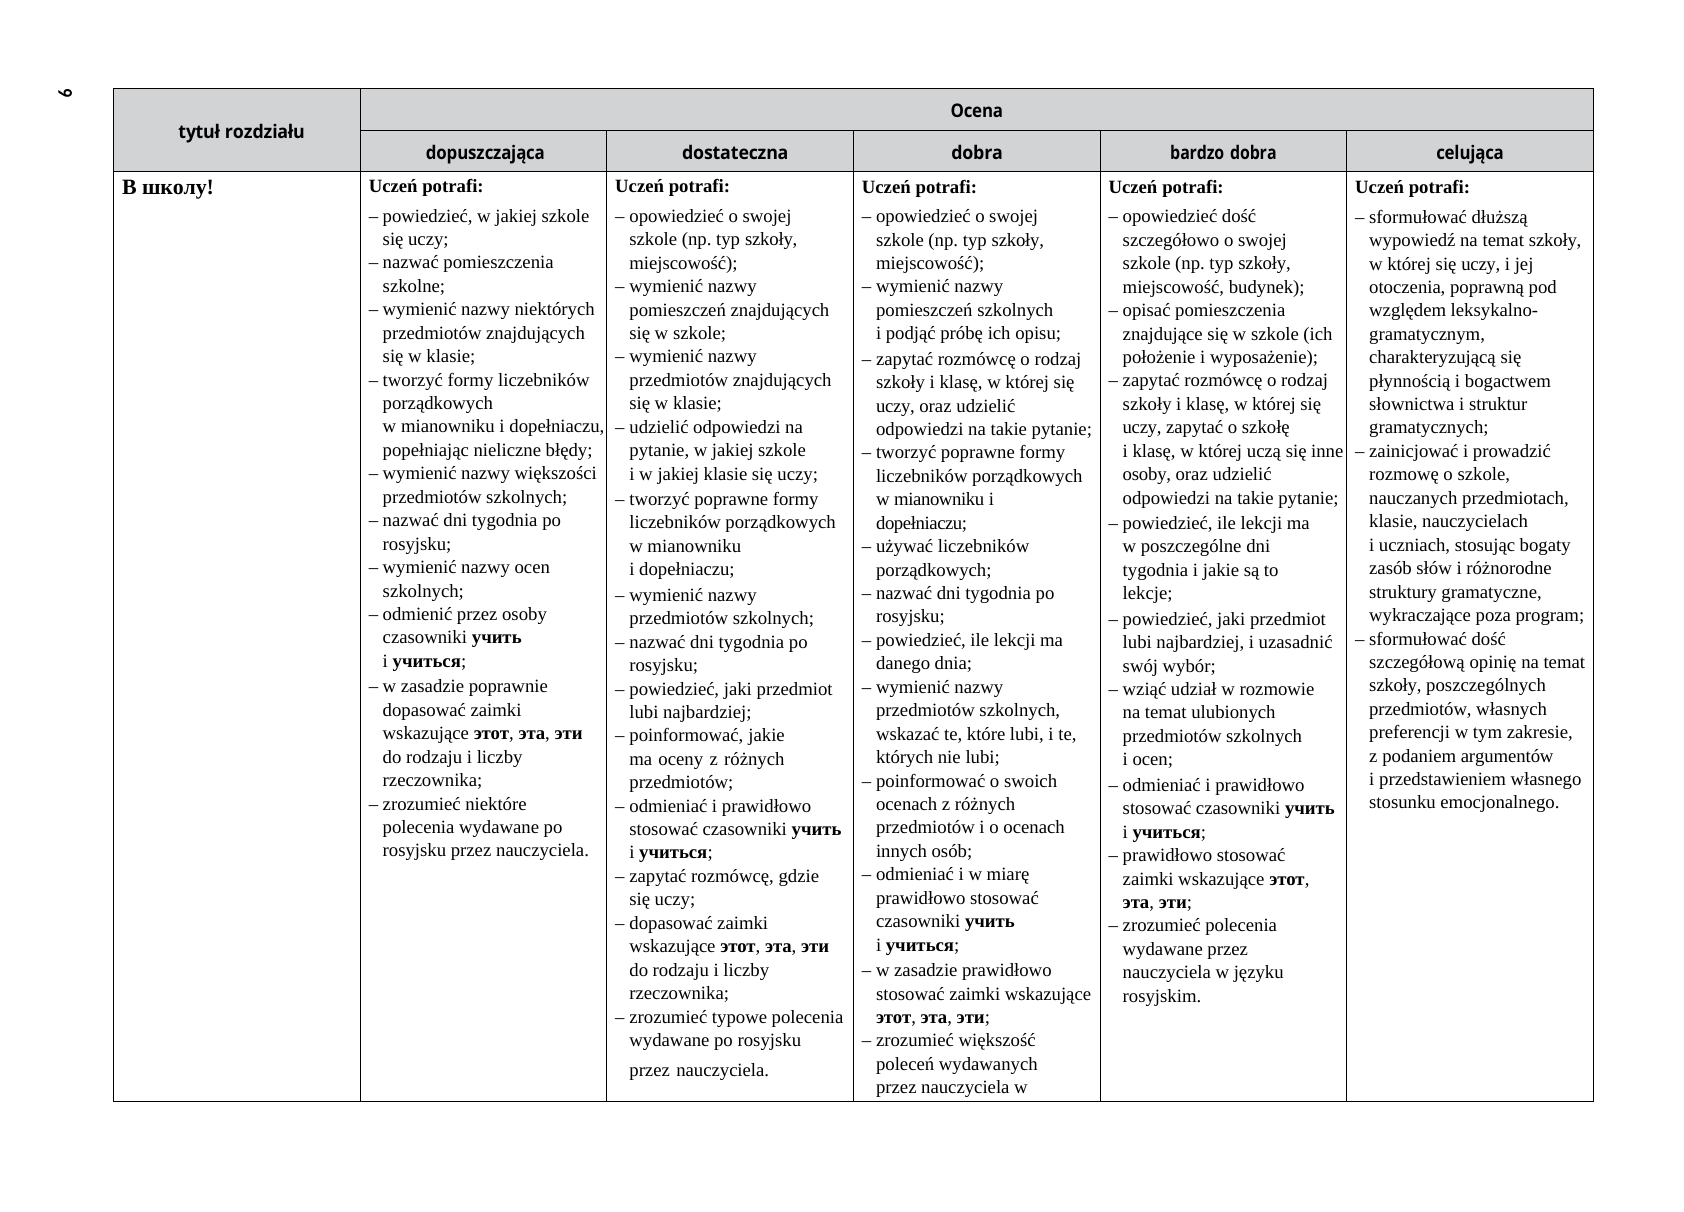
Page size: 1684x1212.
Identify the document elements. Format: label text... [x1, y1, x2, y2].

table_cell dopuszczająca [361, 131, 606, 171]
table_cell Uczeń potrafi: opowiedzieć o swojej szkole (np. typ szkoły, miejscowość); wymienić nazwy pomieszczeń szkolnych i podjąć próbę ich opisu; zapytać rozmówcę o rodzaj szkoły i klasę, w której się uczy, oraz udzielić odpowiedzi na takie pytanie; tworzyć poprawne formy liczebników porządkowych w mianowniku i dopełniaczu; używać liczebników porządkowych; nazwać dni tygodnia po rosyjsku; powiedzieć, ile lekcji ma danego dnia; wymienić nazwy przedmiotów szkolnych, wskazać te, które lubi, i te, których nie lubi; poinformować o swoich ocenach z różnych przedmiotów i o ocenach innych osób; odmieniać i w miarę prawidłowo stosować czasowniki учить i учиться; w zasadzie prawidłowo stosować zaimki wskazujące этот, эта, эти; zrozumieć większość poleceń wydawanych przez nauczyciela w języku rosyjskim. [854, 172, 1100, 1101]
table_header Ocena [361, 89, 1593, 130]
table_cell В школу! [114, 172, 360, 1101]
table_cell dobra [854, 131, 1100, 171]
table_cell Uczeń potrafi: sformułować dłuższą wypowiedź na temat szkoły, w której się uczy, i jej otoczenia, poprawną pod względem leksykalno-gramatycznym, charakteryzującą się płynnością i bogactwem słownictwa i struktur gramatycznych; zainicjować i prowadzić rozmowę o szkole, nauczanych przedmiotach, klasie, nauczycielach i uczniach, stosując bogaty zasób słów i różnorodne struktury gramatyczne, wykraczające poza program; sformułować dość szczegółową opinię na temat szkoły, poszczególnych przedmiotów, własnych preferencji w tym zakresie, z podaniem argumentów i przedstawieniem własnego stosunku emocjonalnego. [1347, 172, 1593, 1101]
table_cell Uczeń potrafi: powiedzieć, w jakiej szkole się uczy; nazwać pomieszczenia szkolne; wymienić nazwy niektórych przedmiotów znajdujących się w klasie; tworzyć formy liczebników porządkowych w mianowniku i dopełniaczu, popełniając nieliczne błędy; wymienić nazwy większości przedmiotów szkolnych; nazwać dni tygodnia po rosyjsku; wymienić nazwy ocen szkolnych; odmienić przez osoby czasowniki учить i учиться; w zasadzie poprawnie dopasować zaimki wskazujące этот, эта, эти do rodzaju i liczby rzeczownika; zrozumieć niektóre polecenia wydawane po rosyjsku przez nauczyciela. [361, 172, 606, 1101]
table_cell dostateczna [607, 131, 853, 171]
table_cell bardzo dobra [1101, 131, 1346, 171]
table_cell celująca [1347, 131, 1593, 171]
table_cell Uczeń potrafi: opowiedzieć o swojej szkole (np. typ szkoły, miejscowość); wymienić nazwy pomieszczeń znajdujących się w szkole; wymienić nazwy przedmiotów znajdujących się w klasie; udzielić odpowiedzi na pytanie, w jakiej szkole i w jakiej klasie się uczy; tworzyć poprawne formy liczebników porządkowych w mianowniku i dopełniaczu; wymienić nazwy przedmiotów szkolnych; nazwać dni tygodnia po rosyjsku; powiedzieć, jaki przedmiot lubi najbardziej; poinformować, jakie ma oceny z różnych przedmiotów; odmieniać i prawidłowo stosować czasowniki учить i учиться; zapytać rozmówcę, gdzie się uczy; dopasować zaimki wskazujące этот, эта, эти do rodzaju i liczby rzeczownika; zrozumieć typowe polecenia wydawane po rosyjsku przez nauczyciela. [607, 172, 853, 1101]
table_header tytuł rozdziału [114, 89, 360, 171]
table_cell Uczeń potrafi: opowiedzieć dość szczegółowo o swojej szkole (np. typ szkoły, miejscowość, budynek); opisać pomieszczenia znajdujące się w szkole (ich położenie i wyposażenie); zapytać rozmówcę o rodzaj szkoły i klasę, w której się uczy, zapytać o szkołę i klasę, w której uczą się inne osoby, oraz udzielić odpowiedzi na takie pytanie; powiedzieć, ile lekcji ma w poszczególne dni tygodnia i jakie są to lekcje; powiedzieć, jaki przedmiot lubi najbardziej, i uzasadnić swój wybór; wziąć udział w rozmowie na temat ulubionych przedmiotów szkolnych i ocen; odmieniać i prawidłowo stosować czasowniki учить i учиться; prawidłowo stosować zaimki wskazujące этот, эта, эти; zrozumieć polecenia wydawane przez nauczyciela w języku rosyjskim. [1101, 172, 1346, 1101]
